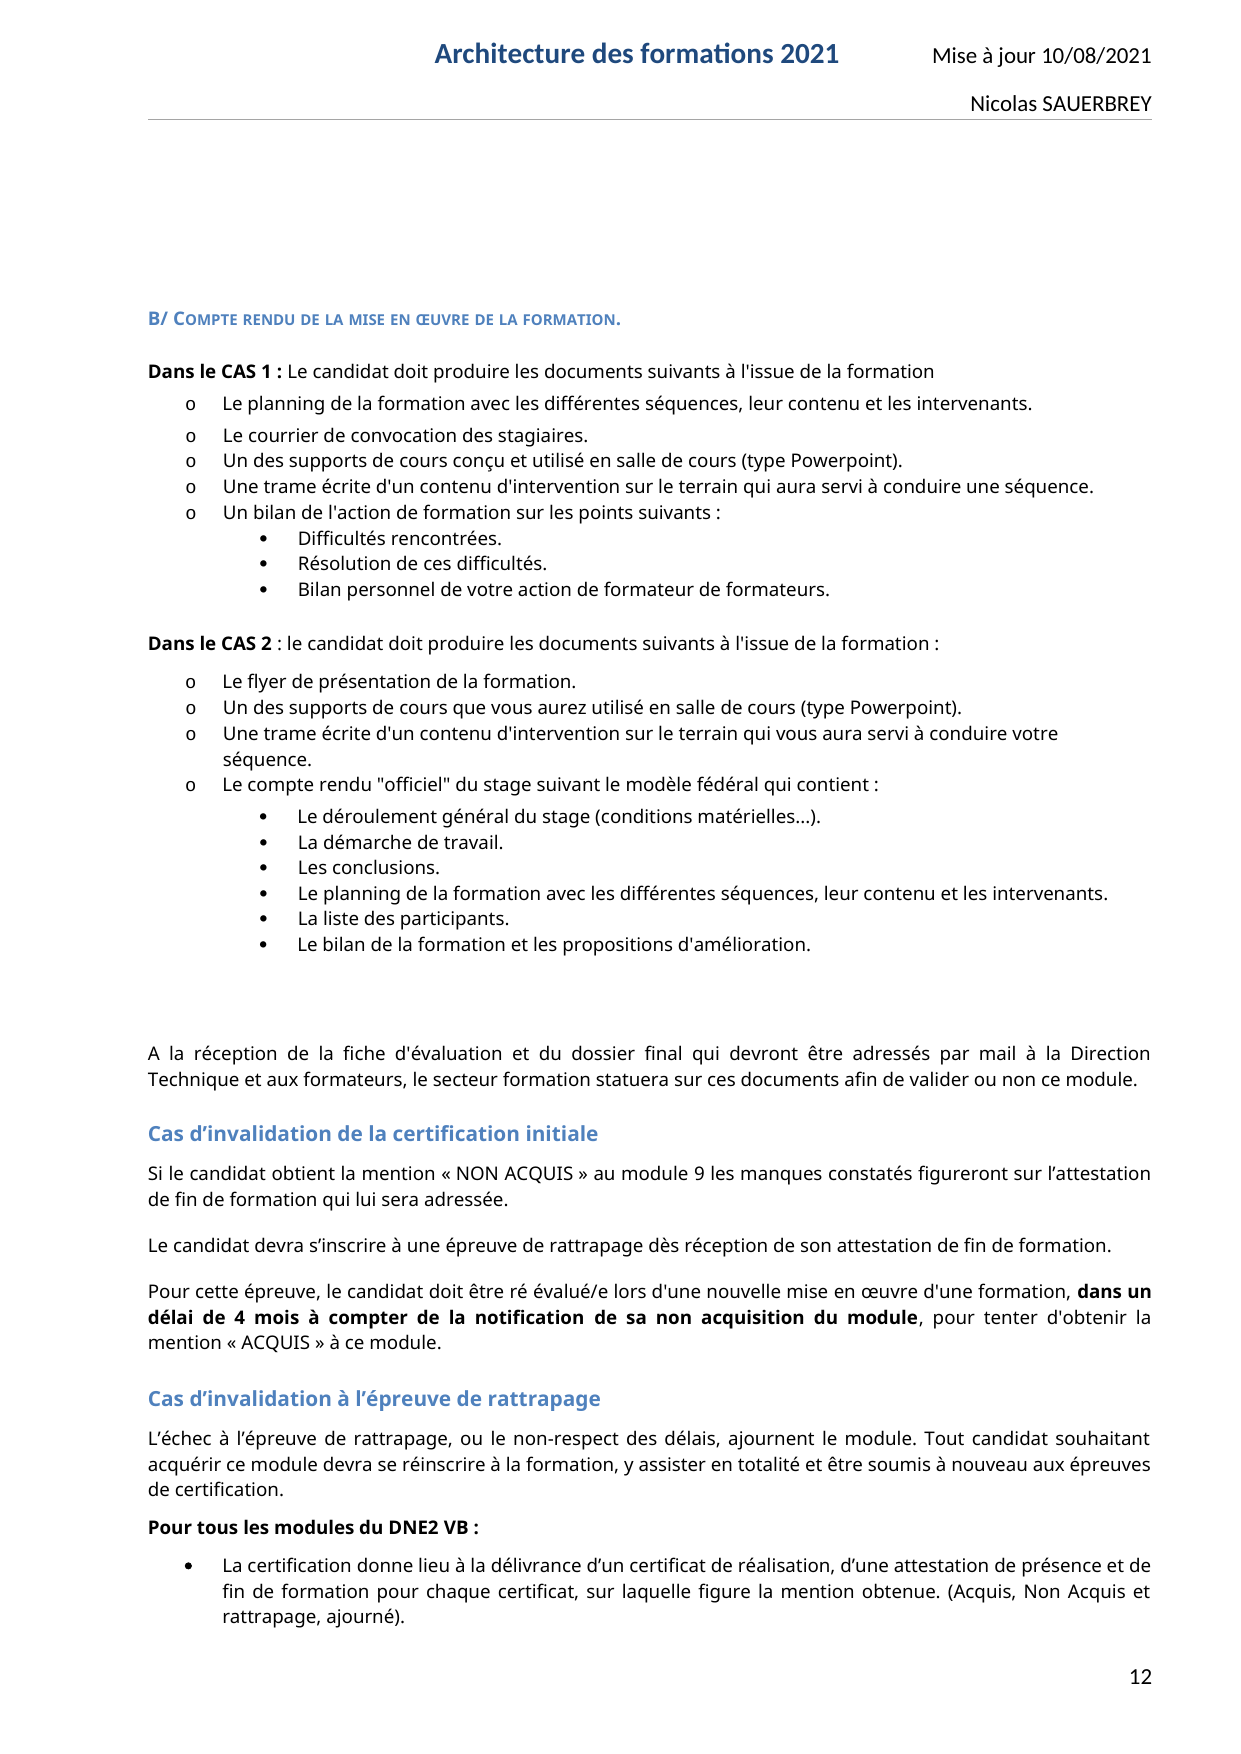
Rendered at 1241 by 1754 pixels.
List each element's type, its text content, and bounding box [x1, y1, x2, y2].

list Le planning de la formation avec les différentes séquences, leur contenu et les intervenants. [185, 390, 1152, 416]
list La liste des participants. [260, 906, 1152, 931]
list Difficultés rencontrées. [260, 525, 1152, 551]
text A la réception de la fiche d'évaluation et du dossier final qui devront être adressés par mail à la Direction Technique et aux formateurs, le secteur formation statuera sur ces documents afin de valider ou non ce module. [148, 1040, 1152, 1091]
list Les conclusions. [260, 854, 1152, 880]
list Une trame écrite d'un contenu d'intervention sur le terrain qui vous aura servi à conduire votre séquence. [185, 720, 1152, 771]
list Le bilan de la formation et les propositions d'amélioration. [260, 931, 1152, 957]
list Le planning de la formation avec les différentes séquences, leur contenu et les intervenants. [260, 880, 1152, 906]
list Une trame écrite d'un contenu d'intervention sur le terrain qui aura servi à conduire une séquence. [185, 473, 1152, 499]
text Cas d’invalidation de la certification initiale [148, 1091, 1152, 1148]
text Le candidat devra s’inscrire à une épreuve de rattrapage dès réception de son attestation de fin de formation. [148, 1232, 1152, 1258]
list Bilan personnel de votre action de formateur de formateurs. [260, 576, 1152, 602]
list La démarche de travail. [260, 829, 1152, 854]
list Le flyer de présentation de la formation. [185, 669, 1152, 694]
text Cas d’invalidation à l’épreuve de rattrapage [148, 1384, 1152, 1413]
list Un des supports de cours que vous aurez utilisé en salle de cours (type Powerpoint). [185, 694, 1152, 720]
list Le déroulement général du stage (conditions matérielles...). [260, 803, 1152, 829]
list Un des supports de cours conçu et utilisé en salle de cours (type Powerpoint). [185, 448, 1152, 473]
text B/ Compte rendu de la mise en œuvre de la formation. [148, 277, 1152, 358]
list Un bilan de l'action de formation sur les points suivants : [185, 499, 1152, 525]
list Résolution de ces difficultés. [260, 551, 1152, 576]
list Le courrier de convocation des stagiaires. [185, 422, 1152, 448]
text Pour cette épreuve, le candidat doit être ré évalué/e lors d'une nouvelle mise en œuvre d'une formation, dans un délai de 4 mois à compter de la notification de sa non acquisition du module, pour tenter d'obtenir la mention « ACQUIS » à ce module. [148, 1279, 1152, 1355]
list Le compte rendu "officiel" du stage suivant le modèle fédéral qui contient : [185, 771, 1152, 797]
list La certification donne lieu à la délivrance d’un certificat de réalisation, d’une attestation de présence et de fin de formation pour chaque certificat, sur laquelle figure la mention obtenue. (Acquis, Non Acquis et rattrapage, ajourné). [185, 1552, 1152, 1629]
text Dans le CAS 1 : Le candidat doit produire les documents suivants à l'issue de la formation [148, 358, 1152, 384]
text L’échec à l’épreuve de rattrapage, ou le non-respect des délais, ajournent le module. Tout candidat souhaitant acquérir ce module devra se réinscrire à la formation, y assister en totalité et être soumis à nouveau aux épreuves de certification. [148, 1425, 1152, 1502]
text Si le candidat obtient la mention « NON ACQUIS » au module 9 les manques constatés figureront sur l’attestation de fin de formation qui lui sera adressée. [148, 1160, 1152, 1211]
text Pour tous les modules du DNE2 VB : [148, 1514, 1152, 1540]
text Dans le CAS 2 : le candidat doit produire les documents suivants à l'issue de la formation : [148, 631, 1152, 656]
